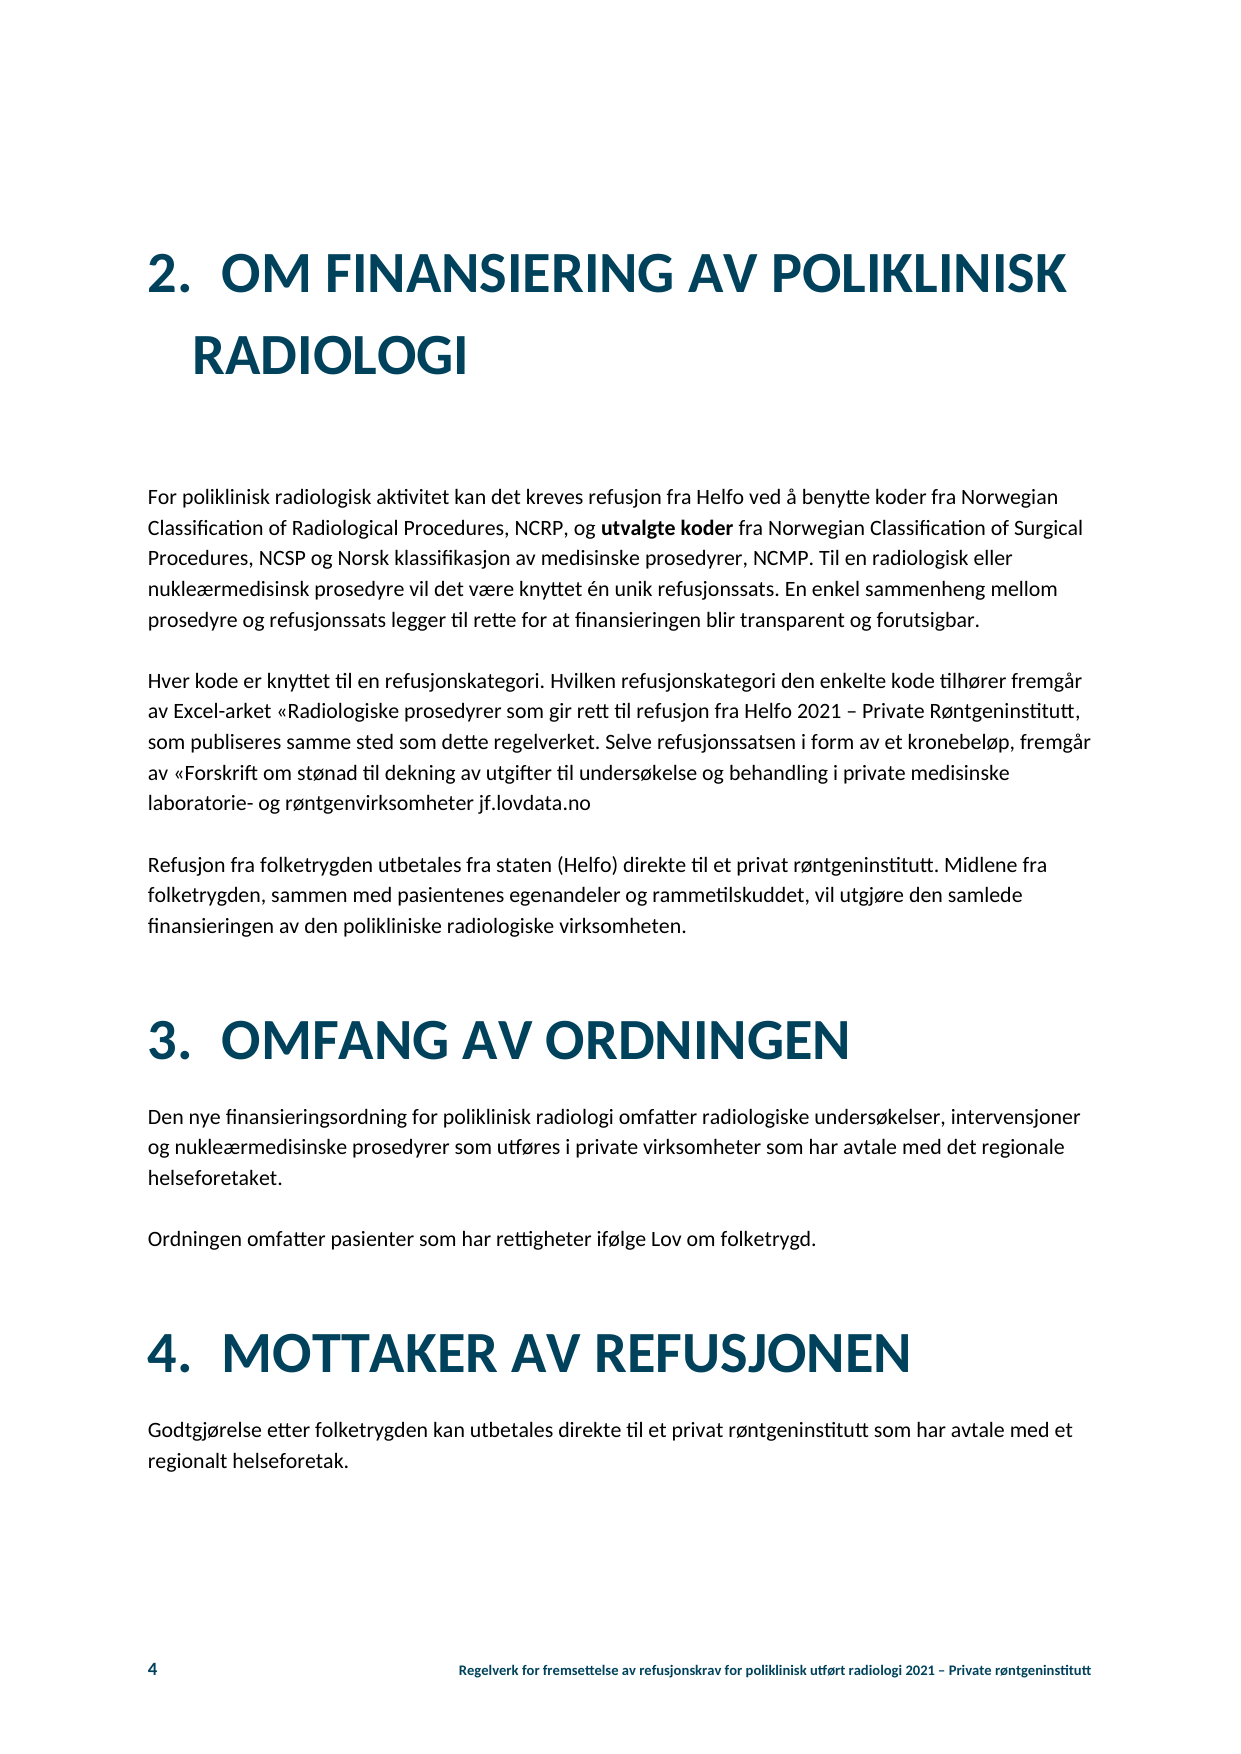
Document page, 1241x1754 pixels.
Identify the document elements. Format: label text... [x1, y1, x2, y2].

text Godtgjørelse etter folketrygden kan utbetales direkte til et privat røntgeninstitutt som har avtale med et regionalt helseforetak. [148, 1416, 1092, 1473]
text Hver kode er knyttet til en refusjonskategori. Hvilken refusjonskategori den enkelte kode tilhører fremgår av Excel-arket «Radiologiske prosedyrer som gir rett til refusjon fra Helfo 2021 – Private Røntgeninstitutt, som publiseres samme sted som dette regelverket. Selve refusjonssatsen i form av et kronebeløp, fremgår av «Forskrift om stønad til dekning av utgifter til undersøkelse og behandling i private medisinske laboratorie- og røntgenvirksomheter jf.lovdata.no [148, 667, 1092, 816]
subtitle Mottaker av refusjonen [148, 1316, 1092, 1387]
text Den nye finansieringsordning for poliklinisk radiologi omfatter radiologiske undersøkelser, intervensjoner og nukleærmedisinske prosedyrer som utføres i private virksomheter som har avtale med det regionale helseforetaket. [148, 1103, 1092, 1191]
subtitle Omfang av ordningen [148, 1002, 1092, 1074]
text Ordningen omfatter pasienter som har rettigheter ifølge Lov om folketrygd. [148, 1225, 1092, 1252]
text Refusjon fra folketrygden utbetales fra staten (Helfo) direkte til et privat røntgeninstitutt. Midlene fra folketrygden, sammen med pasientenes egenandeler og rammetilskuddet, vil utgjøre den samlede finansieringen av den polikliniske radiologiske virksomheten. [148, 851, 1092, 939]
subtitle OM FINANSIERING AV POLIKLINISK RADIOLOGI [148, 236, 1092, 389]
text For poliklinisk radiologisk aktivitet kan det kreves refusjon fra Helfo ved å benytte koder fra Norwegian Classification of Radiological Procedures, NCRP, og utvalgte koder fra Norwegian Classification of Surgical Procedures, NCSP og Norsk klassifikasjon av medisinske prosedyrer, NCMP. Til en radiologisk eller nukleærmedisinsk prosedyre vil det være knyttet én unik refusjonssats. En enkel sammenheng mellom prosedyre og refusjonssats legger til rette for at finansieringen blir transparent og forutsigbar. [148, 483, 1092, 632]
